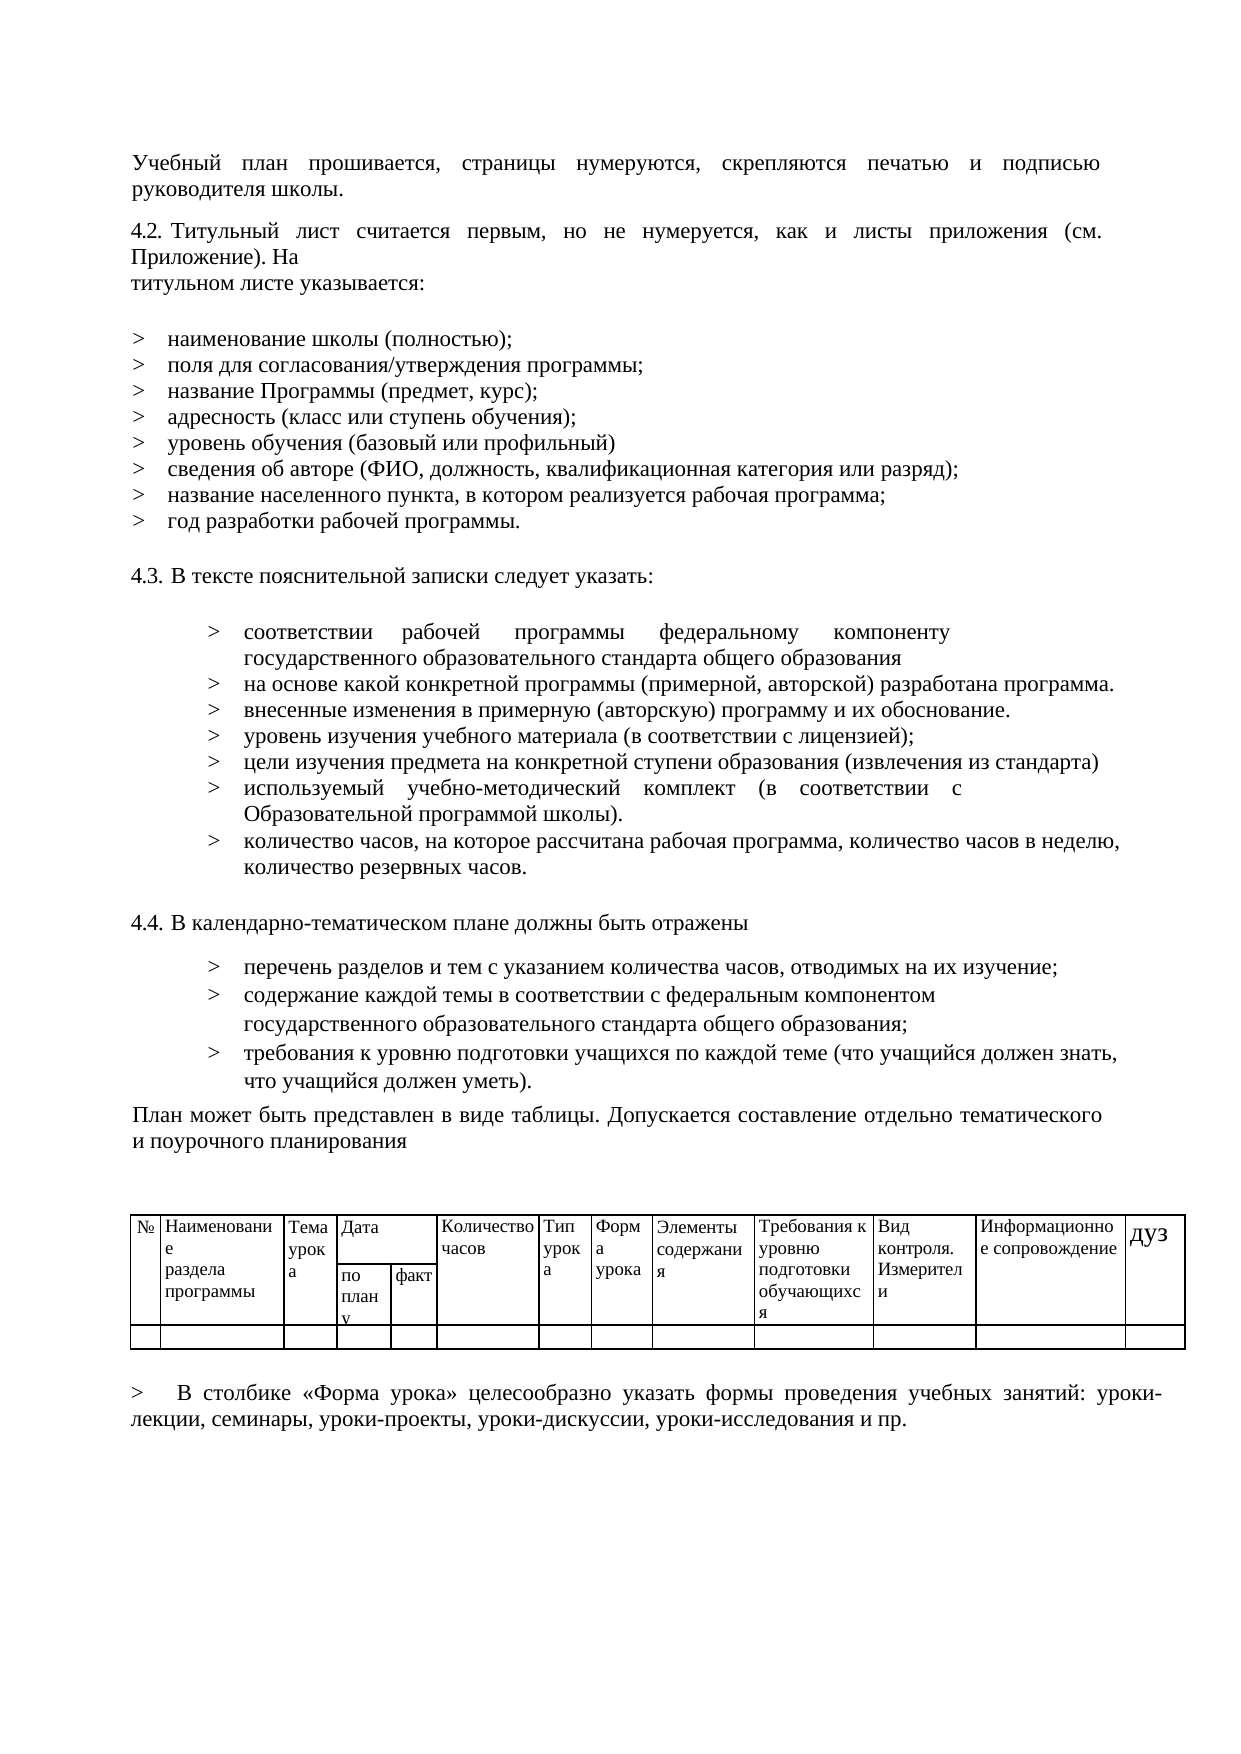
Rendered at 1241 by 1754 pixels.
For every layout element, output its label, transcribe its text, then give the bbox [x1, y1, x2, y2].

text План может быть представлен в виде таблицы. Допускается составление отдельно тематического и поурочного планирования [132, 1101, 1104, 1154]
table_header № [131, 1216, 160, 1324]
list требования к уровню подготовки учащихся по каждой теме (что учащийся должен знать, что учащийся должен уметь). [207, 1037, 1121, 1094]
text > В столбике «Форма урока» целесообразно указать формы проведения учебных занятий: уроки-лекции, семинары, уроки-проекты, уроки-дискуссии, уроки-исследования и пр. [131, 1379, 1164, 1431]
table_cell [869, 1326, 873, 1348]
list цели изучения предмета на конкретной ступени образования (извлечения из стандарта) [207, 748, 1165, 774]
text 4.4. В календарно-тематическом плане должны быть отражены [131, 909, 1165, 935]
table_header Наименование раздела программы [161, 1216, 283, 1324]
table_header Количество часов [438, 1216, 538, 1324]
list сведения об авторе (ФИО, должность, квалификационная категория или разряд); [132, 456, 1165, 482]
table_cell [750, 1326, 754, 1348]
table_cell [131, 1326, 135, 1348]
list наименование школы (полностью); [132, 325, 1165, 351]
table_cell факт [392, 1265, 436, 1324]
table_cell [755, 1326, 759, 1348]
table_cell [874, 1326, 878, 1348]
list используемый учебно-методический комплект (в соответствии с Образовательной программой школы). [207, 774, 1121, 827]
table_cell [1126, 1326, 1130, 1348]
table_cell [161, 1326, 165, 1348]
list название Программы (предмет, курс); [132, 377, 1165, 403]
list уровень обучения (базовый или профильный) [132, 430, 1165, 456]
table_header Вид контроля. Измерители [874, 1216, 975, 1324]
table_cell [653, 1326, 657, 1348]
list соответствии рабочей программы федеральному компоненту государственного образовательного стандарта общего образования [207, 618, 1121, 670]
table_header дуз [1126, 1216, 1184, 1324]
list поля для согласования/утверждения программы; [132, 351, 1165, 377]
table_cell [1121, 1326, 1125, 1348]
list перечень разделов и тем с указанием количества часов, отводимых на их изучение; [207, 952, 1165, 980]
table_cell [587, 1326, 591, 1348]
table_header Элементы содержания [653, 1216, 754, 1324]
list название населенного пункта, в котором реализуется рабочая программа; [132, 482, 1165, 508]
list количество часов, на которое рассчитана рабочая программа, количество часов в неделю, количество резервных часов. [207, 828, 1121, 880]
table_header Информационное сопровождение [977, 1216, 1125, 1324]
table_cell [156, 1326, 160, 1348]
table_cell [592, 1326, 596, 1348]
list внесенные изменения в примерную (авторскую) программу и их обоснование. [207, 696, 1165, 722]
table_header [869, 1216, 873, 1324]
text Учебный план прошивается, страницы нумеруются, скрепляются печатью и подписью руководителя школы. [132, 150, 1102, 201]
text 4.2. Титульный лист считается первым, но не нумеруется, как и листы приложения (см. Приложение). На титульном листе указывается: [131, 217, 1103, 296]
list уровень изучения учебного материала (в соответствии с лицензией); [207, 722, 1165, 748]
list на основе какой конкретной программы (примерной, авторской) разработана программа. [207, 670, 1165, 696]
table_header Дата [338, 1216, 436, 1263]
table_header Тема урока [285, 1216, 336, 1324]
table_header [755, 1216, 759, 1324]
table_cell [648, 1326, 652, 1348]
list содержание каждой темы в соответствии с федеральным компонентом государственного образовательного стандарта общего образования; [207, 980, 945, 1037]
text 4.3. В тексте пояснительной записки следует указать: [131, 562, 1165, 589]
list адресность (класс или ступень обучения); [132, 404, 1165, 430]
table_header Форма урока [592, 1216, 652, 1324]
list год разработки рабочей программы. [132, 508, 1165, 534]
table_header Тип урока [540, 1216, 591, 1324]
